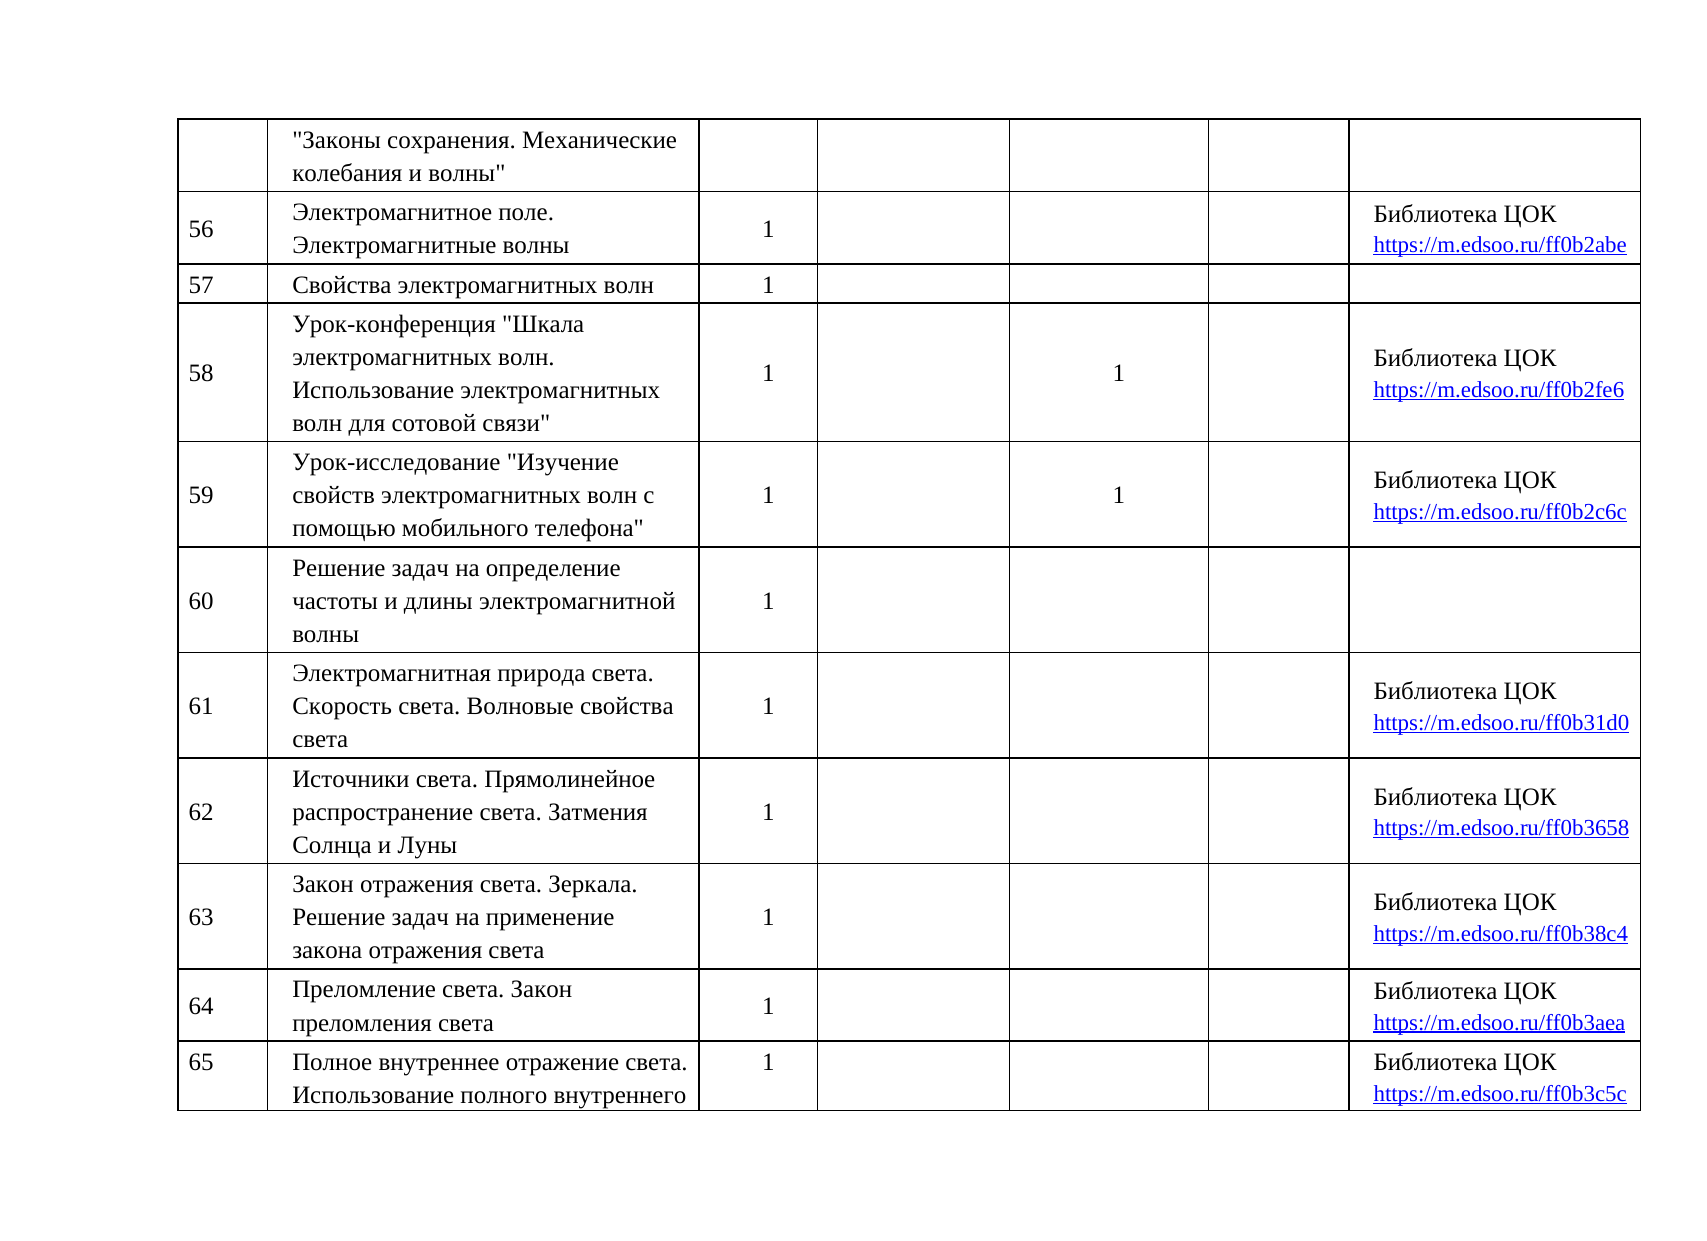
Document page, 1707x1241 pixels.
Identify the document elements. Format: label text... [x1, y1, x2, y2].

table_cell Библиотека ЦОК https://m.edsoo.ru/ff0b2fe6 [1350, 304, 1640, 441]
table_cell [1209, 192, 1348, 263]
table_cell Библиотека ЦОК https://m.edsoo.ru/ff0b31d0 [1350, 653, 1640, 757]
table_cell [1010, 120, 1208, 191]
table_cell [1010, 864, 1208, 968]
table_cell Урок-исследование "Изучение свойств электромагнитных волн с помощью мобильного телефона" [268, 442, 698, 546]
table_cell [1209, 120, 1348, 191]
table_cell Библиотека ЦОК https://m.edsoo.ru/ff0b2abe [1350, 192, 1640, 263]
table_cell [1209, 759, 1348, 862]
table_cell Урок-конференция "Шкала электромагнитных волн. Использование электромагнитных волн для сотовой связи" [268, 304, 698, 441]
table_cell [1209, 653, 1348, 757]
table_cell 56 [179, 192, 267, 263]
table_cell 1 [700, 653, 817, 757]
table_cell [818, 548, 1009, 652]
table_cell Электромагнитная природа света. Скорость света. Волновые свойства света [268, 653, 698, 757]
table_cell [1010, 653, 1208, 757]
table_cell [818, 653, 1009, 757]
table_cell [1209, 864, 1348, 968]
table_cell 57 [179, 265, 267, 302]
table_cell 1 [700, 265, 817, 302]
table_cell Источники света. Прямолинейное распространение света. Затмения Солнца и Луны [268, 759, 698, 862]
table_cell [1209, 442, 1348, 546]
table_cell 63 [179, 864, 267, 968]
table_cell [1209, 1042, 1348, 1110]
table_cell Решение задач на определение частоты и длины электромагнитной волны [268, 548, 698, 652]
table_cell [1350, 265, 1640, 302]
table_cell [1010, 970, 1208, 1040]
table_cell [818, 864, 1009, 968]
table_cell 1 [818, 120, 1009, 191]
table_cell [1209, 304, 1348, 441]
table_cell Закон отражения света. Зеркала. Решение задач на применение закона отражения света [268, 864, 698, 968]
table_cell 59 [179, 442, 267, 546]
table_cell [268, 1042, 698, 1110]
table_cell 1 [700, 548, 817, 652]
table_cell [1010, 265, 1208, 302]
table_cell 65 [179, 1042, 267, 1110]
table_cell 1 [700, 304, 817, 441]
table_cell [1010, 192, 1208, 263]
table_cell 60 [179, 548, 267, 652]
table_cell [1010, 1042, 1208, 1110]
table_cell [1209, 265, 1348, 302]
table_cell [1350, 1042, 1640, 1110]
table_cell Электромагнитное поле. Электромагнитные волны [268, 192, 698, 263]
table_cell [1350, 120, 1640, 191]
table_cell 1 [700, 1042, 817, 1110]
table_cell 61 [179, 653, 267, 757]
table_cell 1 [700, 120, 817, 191]
table_cell 1 [700, 970, 817, 1040]
table_cell Библиотека ЦОК https://m.edsoo.ru/ff0b2c6c [1350, 442, 1640, 546]
table_cell Библиотека ЦОК https://m.edsoo.ru/ff0b3aea [1350, 970, 1640, 1040]
table_cell [1209, 970, 1348, 1040]
table_cell 1 [700, 864, 817, 968]
table_cell Библиотека ЦОК https://m.edsoo.ru/ff0b38c4 [1350, 864, 1640, 968]
table_cell Свойства электромагнитных волн [268, 265, 698, 302]
table_cell Библиотека ЦОК https://m.edsoo.ru/ff0b3658 [1350, 759, 1640, 862]
table_cell 62 [179, 759, 267, 862]
table_cell 1 [700, 759, 817, 862]
table_cell [818, 970, 1009, 1040]
table_cell 55 [179, 120, 267, 191]
table_cell [818, 265, 1009, 302]
table_cell [818, 442, 1009, 546]
table_cell [1209, 548, 1348, 652]
table_cell [1010, 548, 1208, 652]
table_cell 1 [1010, 304, 1208, 441]
table_cell [818, 304, 1009, 441]
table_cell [268, 120, 698, 191]
table_cell [818, 1042, 1009, 1110]
table_cell 1 [700, 442, 817, 546]
table_cell 1 [1010, 442, 1208, 546]
table_cell 64 [179, 970, 267, 1040]
table_cell 1 [700, 192, 817, 263]
table_cell 58 [179, 304, 267, 441]
table_cell [1350, 548, 1640, 652]
table_cell [1010, 759, 1208, 862]
table_cell [818, 192, 1009, 263]
table_cell [818, 759, 1009, 862]
table_cell Преломление света. Закон преломления света [268, 970, 698, 1040]
